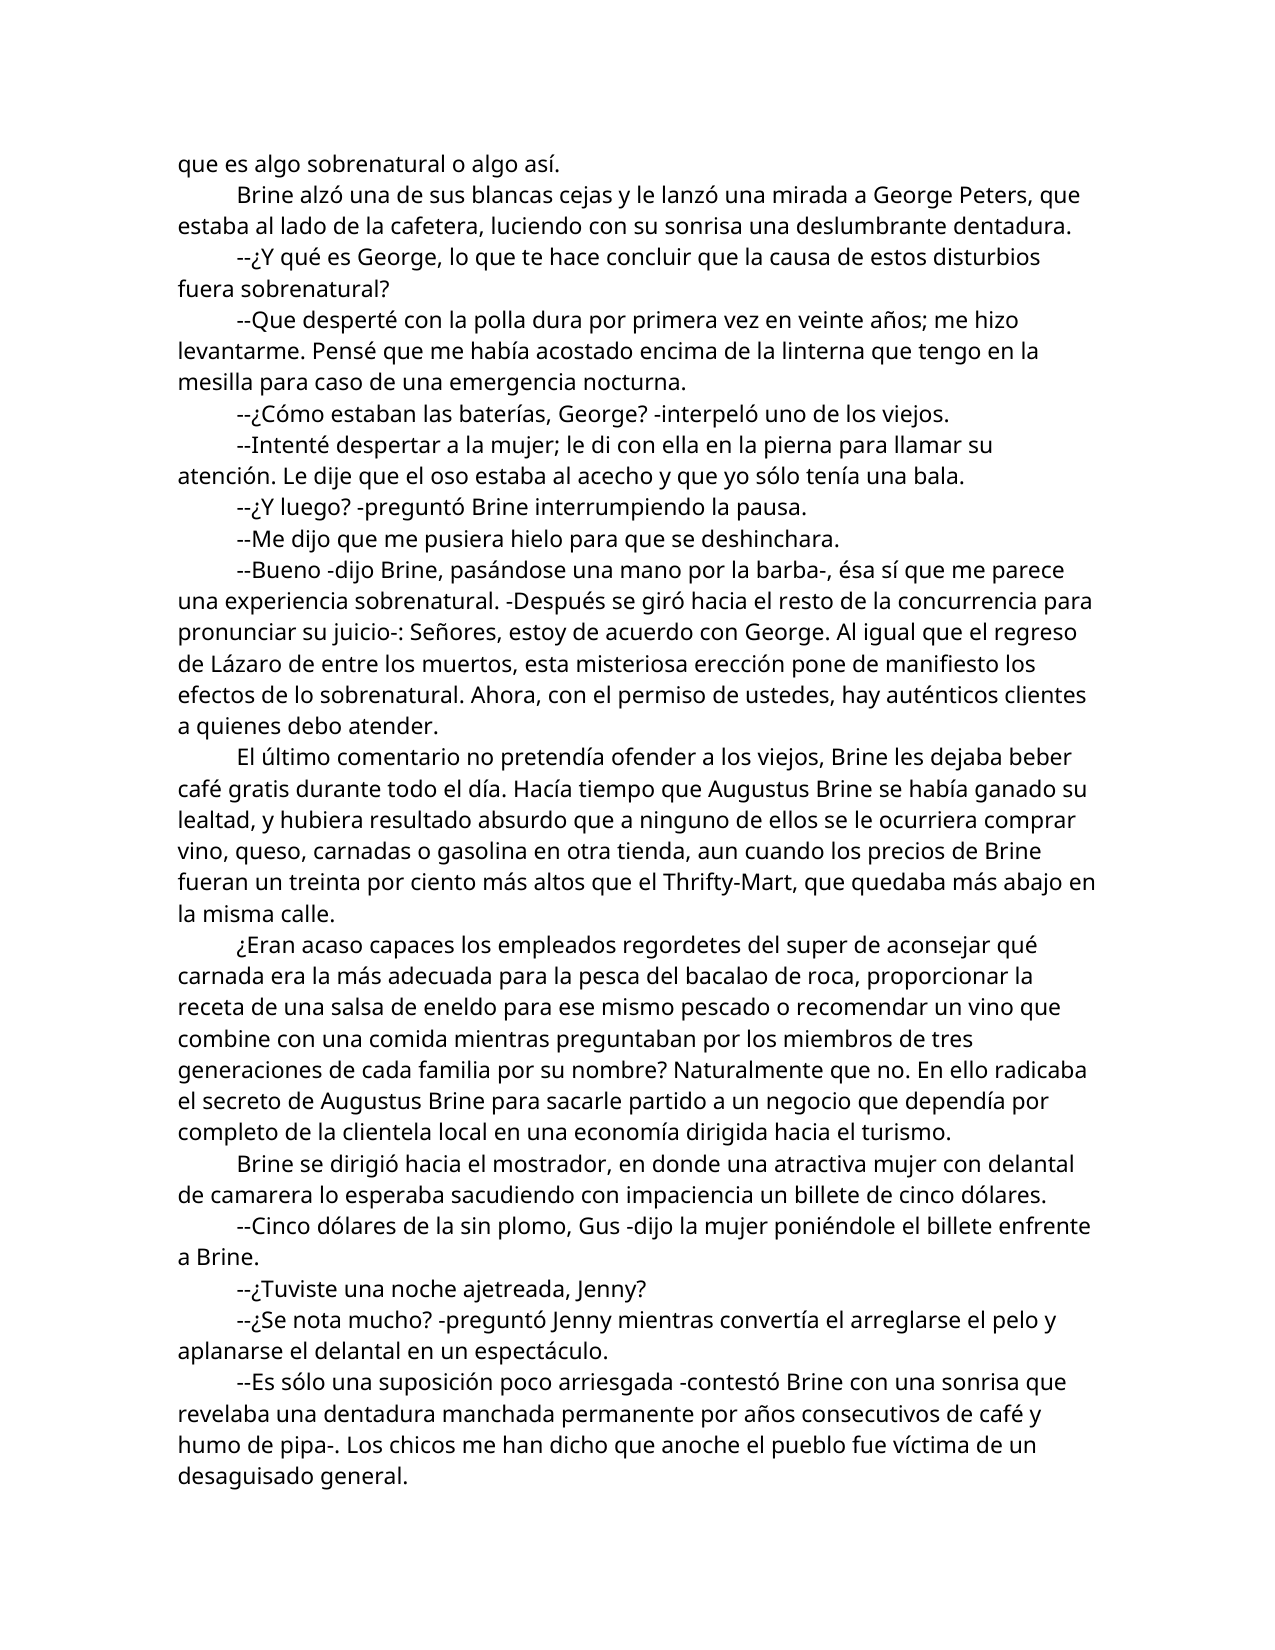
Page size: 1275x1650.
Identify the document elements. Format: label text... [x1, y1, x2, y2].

text Brine se dirigió hacia el mostrador, en donde una atractiva mujer con delantal de camarera lo esperaba sacudiendo con impaciencia un billete de cinco dólares. [177, 1148, 1098, 1210]
text --Es sólo una suposición poco arriesgada -contestó Brine con una sonrisa que revelaba una dentadura manchada permanente por años consecutivos de café y humo de pipa-. Los chicos me han dicho que anoche el pueblo fue víctima de un desaguisado general. [177, 1366, 1098, 1491]
text --Me dijo que me pusiera hielo para que se deshinchara. [177, 523, 1098, 554]
text Brine alzó una de sus blancas cejas y le lanzó una mirada a George Peters, que estaba al lado de la cafetera, luciendo con su sonrisa una deslumbrante dentadura. [177, 179, 1098, 241]
text --¿Tuviste una noche ajetreada, Jenny? [177, 1273, 1098, 1304]
text --Que desperté con la polla dura por primera vez en veinte años; me hizo levantarme. Pensé que me había acostado encima de la linterna que tengo en la mesilla para caso de una emergencia nocturna. [177, 304, 1098, 398]
text --Cinco dólares de la sin plomo, Gus -dijo la mujer poniéndole el billete enfrente a Brine. [177, 1210, 1098, 1273]
text --Intenté despertar a la mujer; le di con ella en la pierna para llamar su atención. Le dije que el oso estaba al acecho y que yo sólo tenía una bala. [177, 429, 1098, 491]
text El último comentario no pretendía ofender a los viejos, Brine les dejaba beber café gratis durante todo el día. Hacía tiempo que Augustus Brine se había ganado su lealtad, y hubiera resultado absurdo que a ninguno de ellos se le ocurriera comprar vino, queso, carnadas o gasolina en otra tienda, aun cuando los precios de Brine fueran un treinta por ciento más altos que el Thrifty-Mart, que quedaba más abajo en la misma calle. [177, 741, 1098, 929]
text --Bueno -dijo Brine, pasándose una mano por la barba-, ésa sí que me parece una experiencia sobrenatural. -Después se giró hacia el resto de la concurrencia para pronunciar su juicio-: Señores, estoy de acuerdo con George. Al igual que el regreso de Lázaro de entre los muertos, esta misteriosa erección pone de manifiesto los efectos de lo sobrenatural. Ahora, con el permiso de ustedes, hay auténticos clientes a quienes debo atender. [177, 554, 1098, 741]
text --¿Cómo estaban las baterías, George? -interpeló uno de los viejos. [177, 398, 1098, 429]
text ¿Eran acaso capaces los empleados regordetes del super de aconsejar qué carnada era la más adecuada para la pesca del bacalao de roca, proporcionar la receta de una salsa de eneldo para ese mismo pescado o recomendar un vino que combine con una comida mientras preguntaban por los miembros de tres generaciones de cada familia por su nombre? Naturalmente que no. En ello radicaba el secreto de Augustus Brine para sacarle partido a un negocio que dependía por completo de la clientela local en una economía dirigida hacia el turismo. [177, 929, 1098, 1148]
text --¿Se nota mucho? -preguntó Jenny mientras convertía el arreglarse el pelo y aplanarse el delantal en un espectáculo. [177, 1304, 1098, 1366]
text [177, 148, 1098, 179]
text --¿Y qué es George, lo que te hace concluir que la causa de estos disturbios fuera sobrenatural? [177, 241, 1098, 304]
text --¿Y luego? -preguntó Brine interrumpiendo la pausa. [177, 491, 1098, 523]
